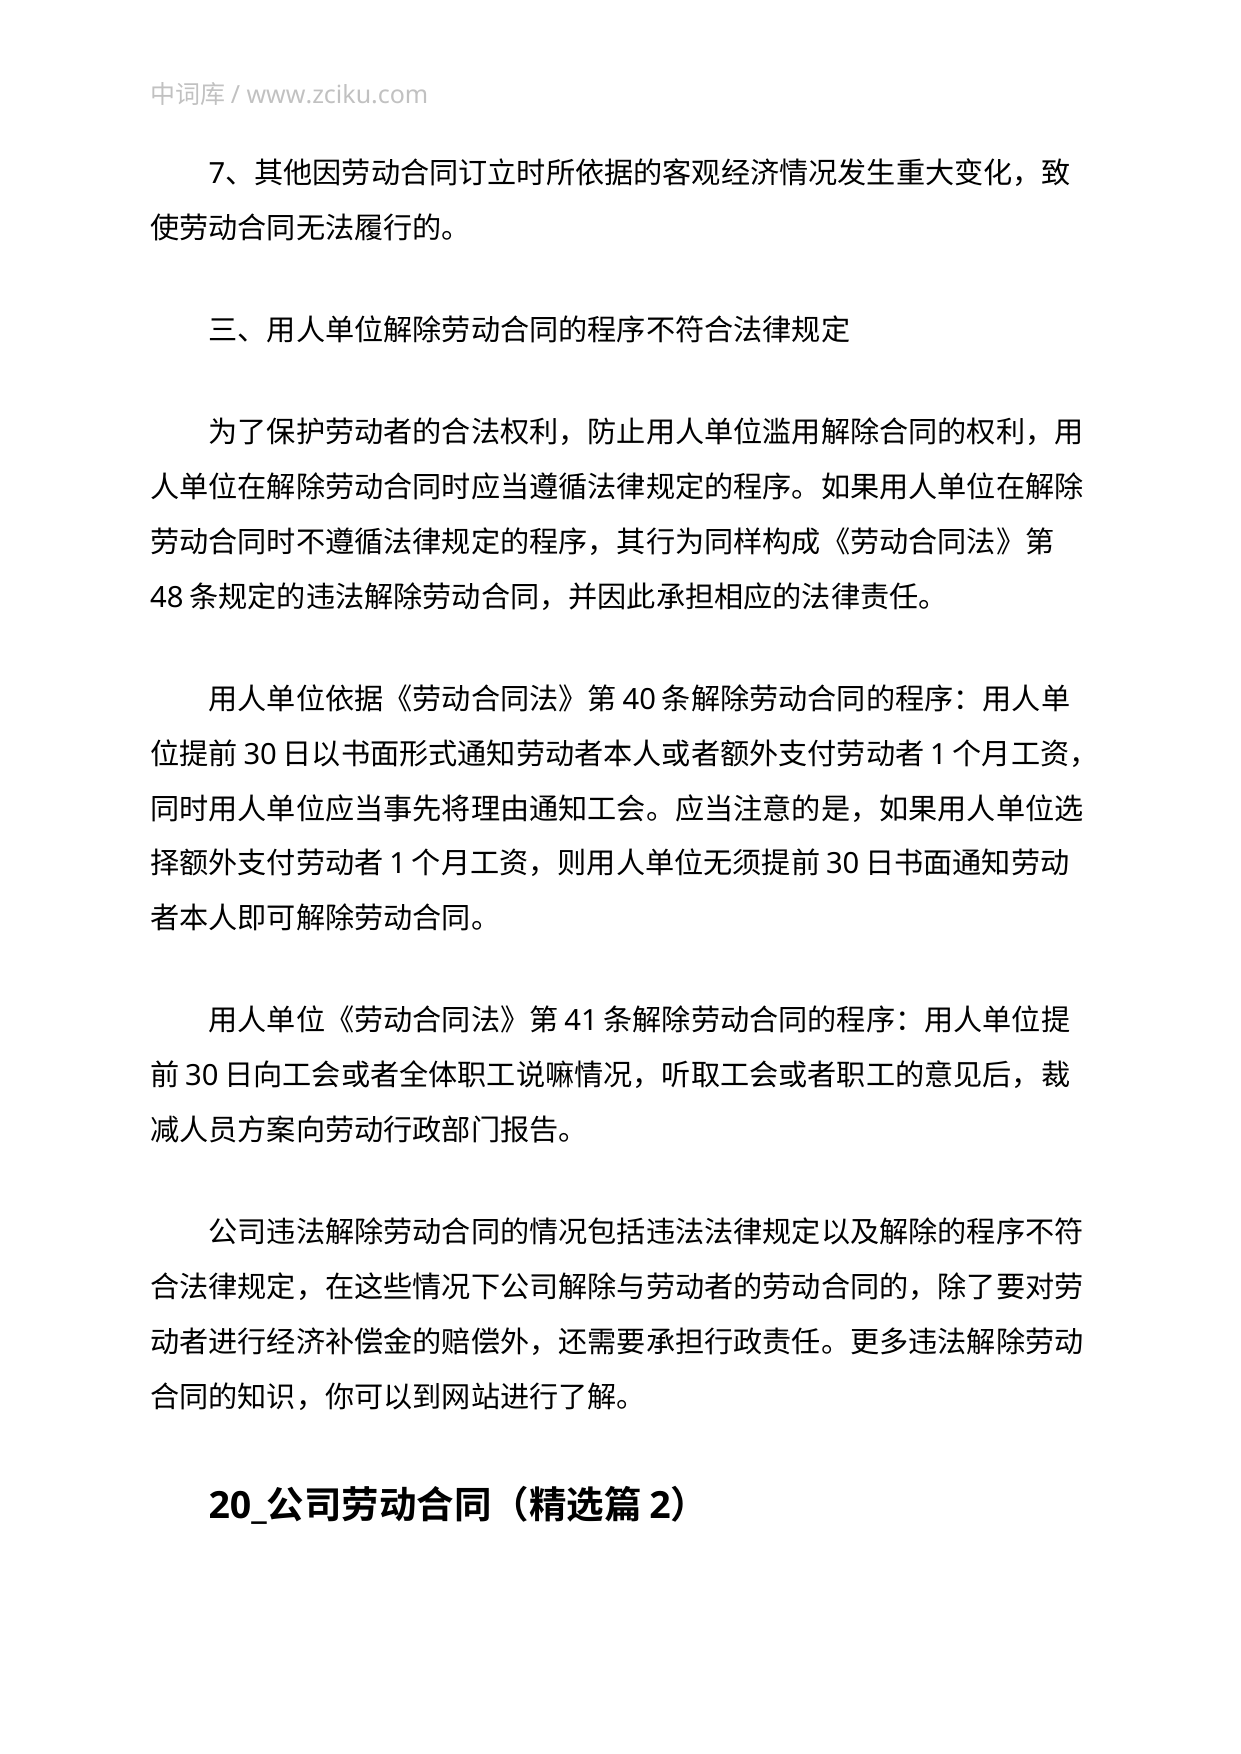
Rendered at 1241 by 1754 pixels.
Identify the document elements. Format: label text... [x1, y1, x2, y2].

text 20_公司劳动合同（精选篇2） [150, 1475, 1090, 1529]
text 三、用人单位解除劳动合同的程序不符合法律规定 [150, 307, 1090, 349]
text 公司违法解除劳动合同的情况包括违法法律规定以及解除的程序不符合法律规定，在这些情况下公司解除与劳动者的劳动合同的，除了要对劳动者进行经济补偿金的赔偿外，还需要承担行政责任。更多违法解除劳动合同的知识，你可以到网站进行了解。 [150, 1209, 1090, 1416]
text 为了保护劳动者的合法权利，防止用人单位滥用解除合同的权利，用人单位在解除劳动合同时应当遵循法律规定的程序。如果用人单位在解除劳动合同时不遵循法律规定的程序，其行为同样构成《劳动合同法》第48条规定的违法解除劳动合同，并因此承担相应的法律责任。 [150, 408, 1090, 616]
text 7、其他因劳动合同订立时所依据的客观经济情况发生重大变化，致使劳动合同无法履行的。 [150, 150, 1090, 247]
text 用人单位《劳动合同法》第41条解除劳动合同的程序：用人单位提前30日向工会或者全体职工说嘛情况，听取工会或者职工的意见后，裁减人员方案向劳动行政部门报告。 [150, 997, 1090, 1149]
text 用人单位依据《劳动合同法》第40条解除劳动合同的程序：用人单位提前30日以书面形式通知劳动者本人或者额外支付劳动者1个月工资，同时用人单位应当事先将理由通知工会。应当注意的是，如果用人单位选择额外支付劳动者1个月工资，则用人单位无须提前30日书面通知劳动者本人即可解除劳动合同。 [150, 675, 1090, 937]
